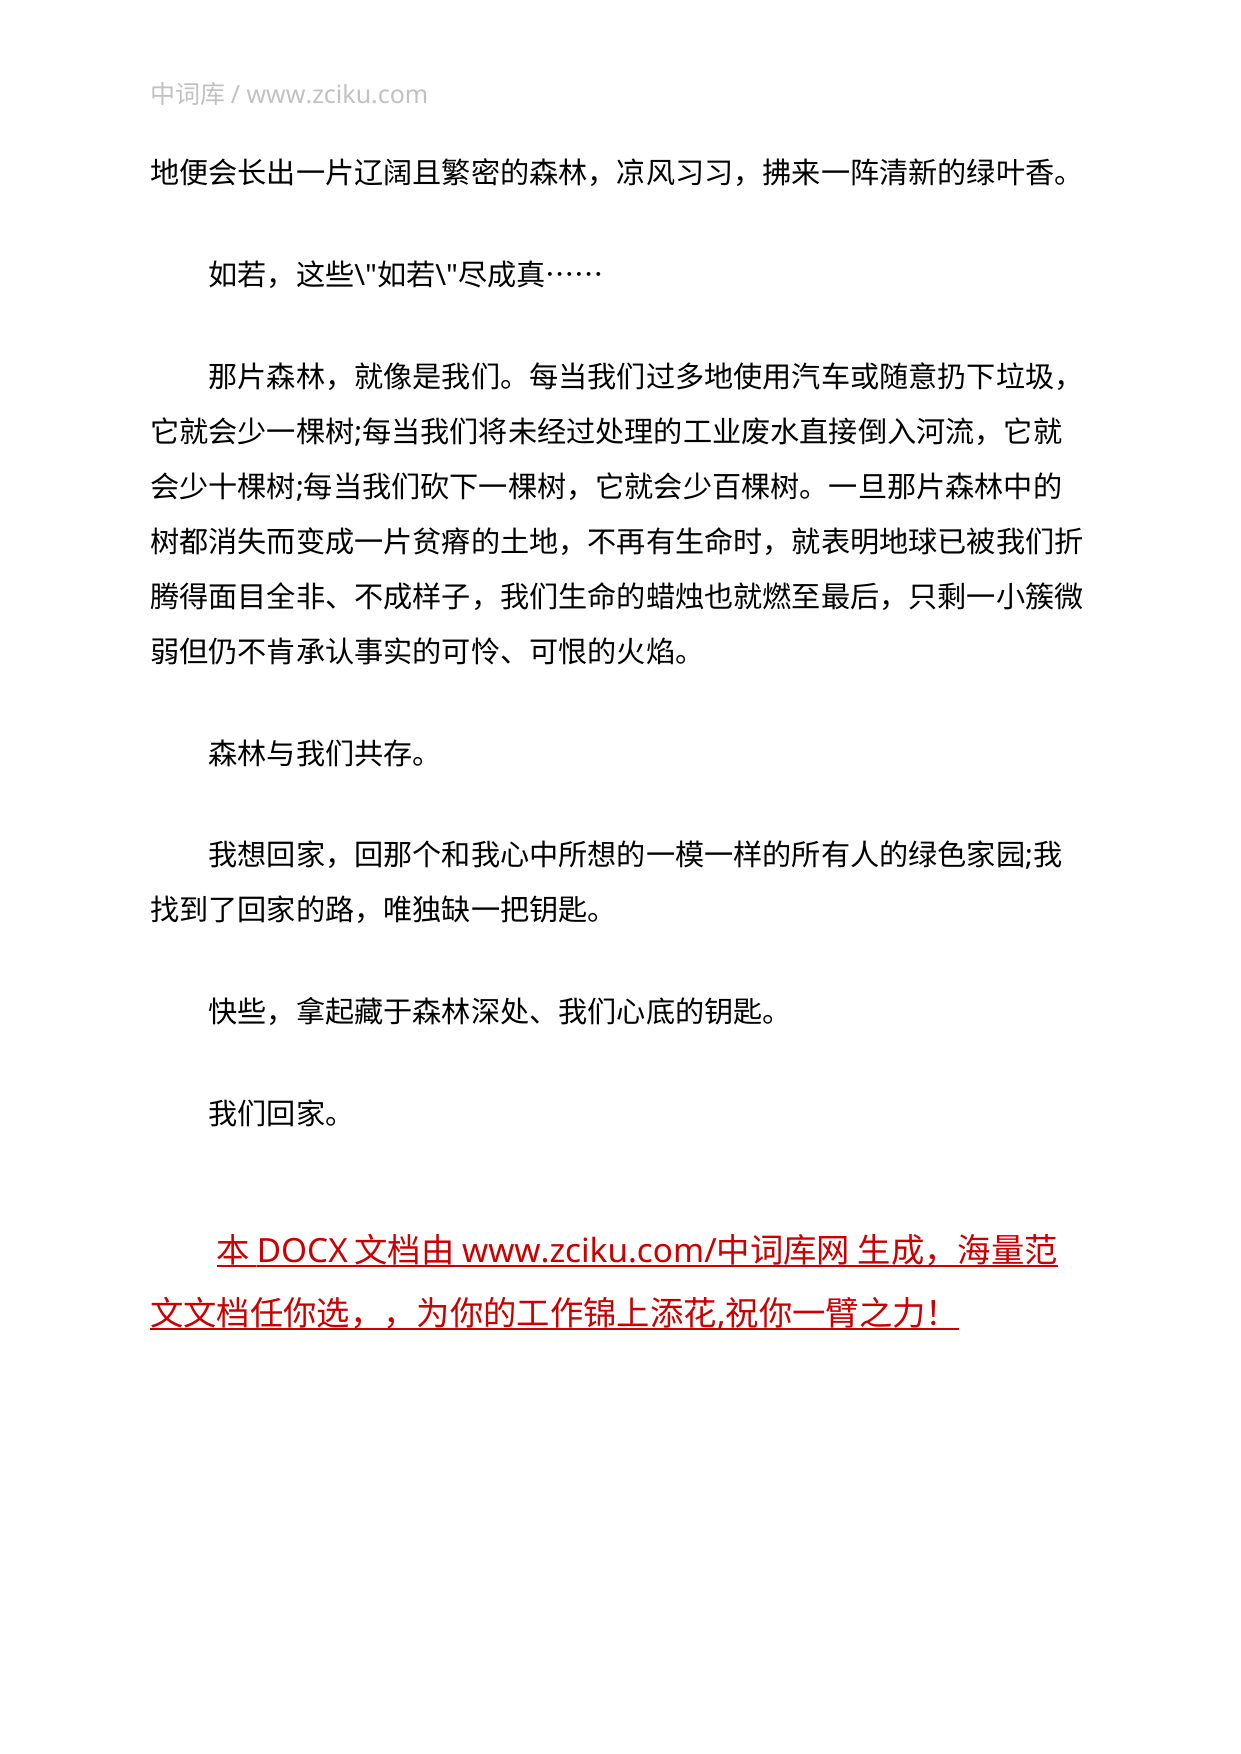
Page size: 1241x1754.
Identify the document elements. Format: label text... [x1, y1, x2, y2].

text 本DOCX文档由 www.zciku.com/中词库网 生成，海量范文文档任你选，，为你的工作锦上添花,祝你一臂之力！ [150, 1223, 1090, 1335]
text 快些，拿起藏于森林深处、我们心底的钥匙。 [150, 989, 1090, 1031]
text 森林与我们共存。 [150, 730, 1090, 772]
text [150, 150, 1090, 192]
text 如若，这些\"如若\"尽成真…… [150, 252, 1090, 294]
text 那片森林，就像是我们。每当我们过多地使用汽车或随意扔下垃圾，它就会少一棵树;每当我们将未经过处理的工业废水直接倒入河流，它就会少十棵树;每当我们砍下一棵树，它就会少百棵树。一旦那片森林中的树都消失而变成一片贫瘠的土地，不再有生命时，就表明地球已被我们折腾得面目全非、不成样子，我们生命的蜡烛也就燃至最后，只剩一小簇微弱但仍不肯承认事实的可怜、可恨的火焰。 [150, 354, 1090, 671]
text 我们回家。 [150, 1091, 1090, 1133]
text 我想回家，回那个和我心中所想的一模一样的所有人的绿色家园;我找到了回家的路，唯独缺一把钥匙。 [150, 832, 1090, 929]
